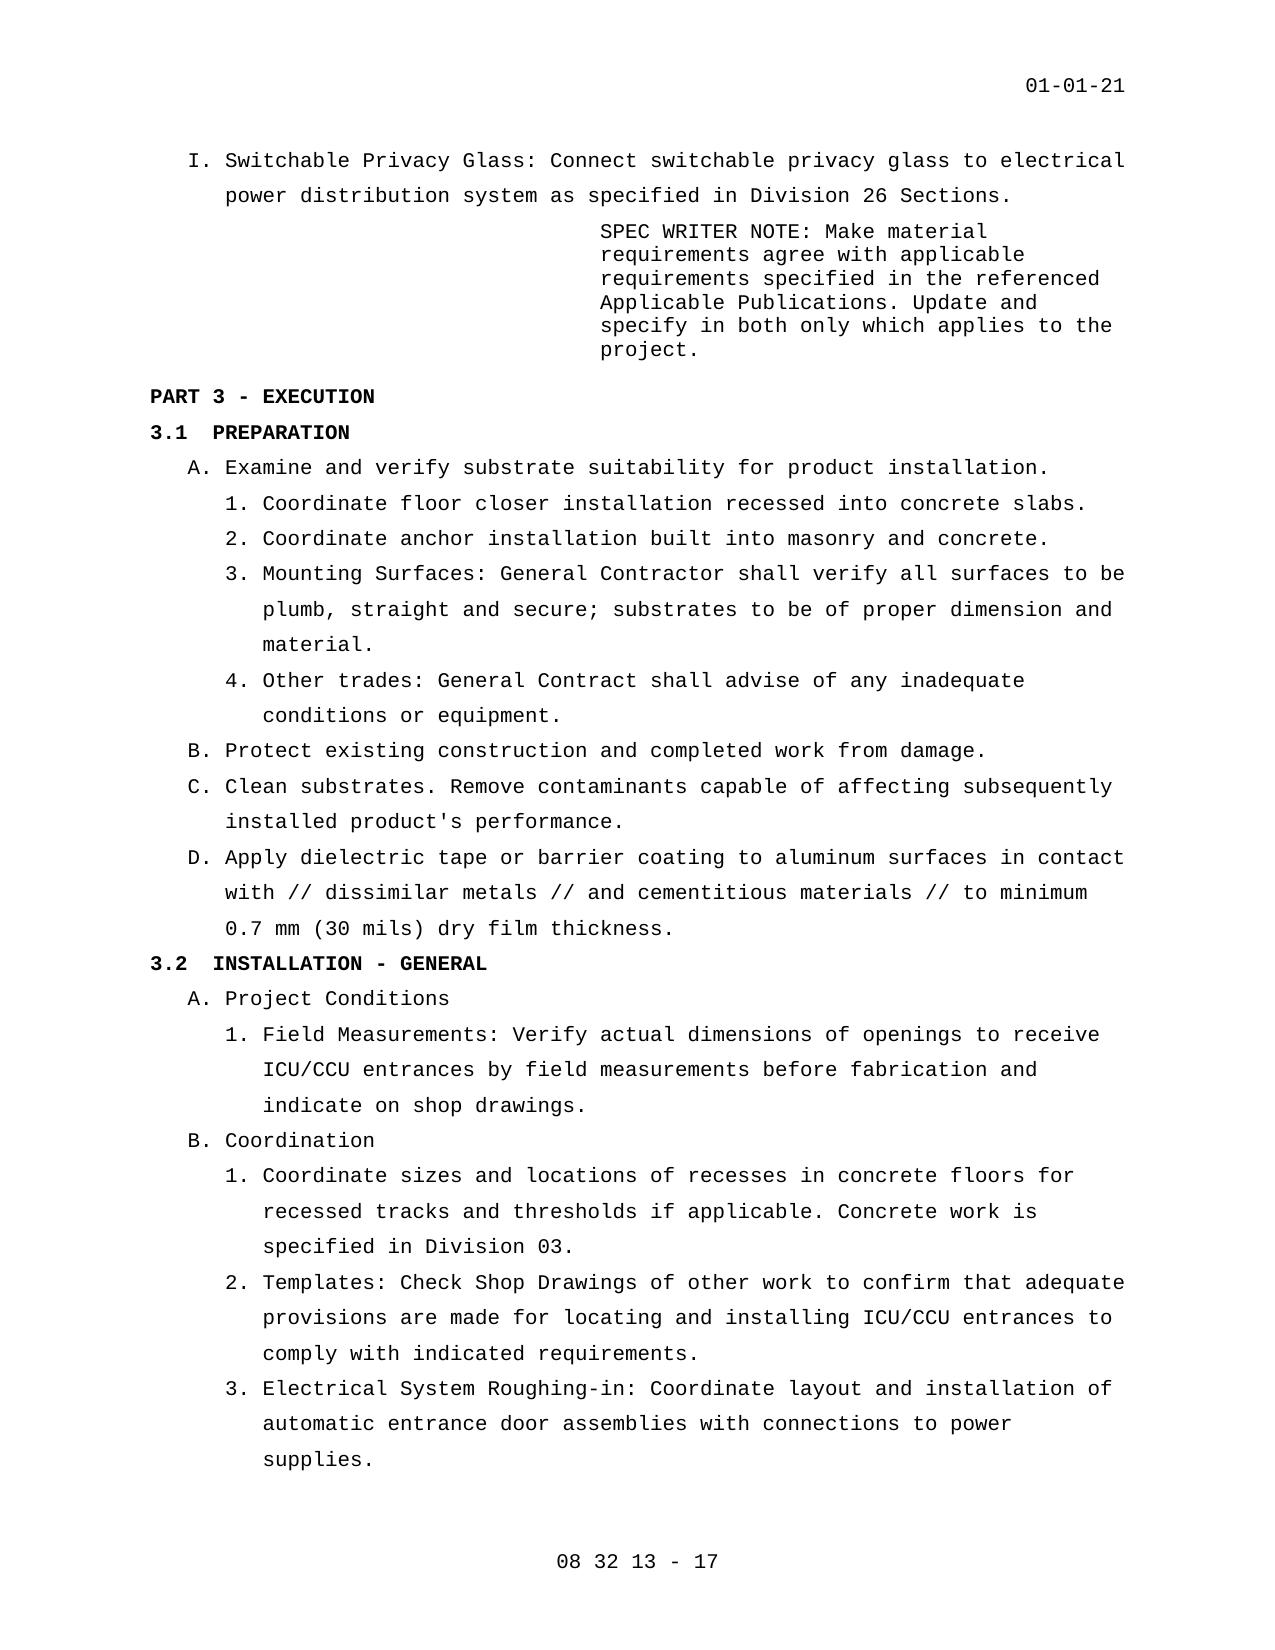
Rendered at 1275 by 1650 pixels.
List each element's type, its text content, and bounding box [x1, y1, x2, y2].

text Apply dielectric tape or barrier coating to aluminum surfaces in contact with // dissimilar metals // and cementitious materials // to minimum 0.7 mm (30 mils) dry film thickness. [187, 847, 1125, 941]
text Coordination [187, 1130, 1125, 1154]
text Project Conditions [187, 988, 1125, 1012]
text INSTALLATION - GENERAL [150, 953, 1125, 977]
text Switchable Privacy Glass: Connect switchable privacy glass to electrical power distribution system as specified in Division 26 Sections. [187, 150, 1125, 209]
text Clean substrates. Remove contaminants capable of affecting subsequently installed product's performance. [187, 776, 1125, 835]
text Examine and verify substrate suitability for product installation. [187, 457, 1125, 481]
text Coordinate floor closer installation recessed into concrete slabs. [225, 493, 1125, 516]
text Protect existing construction and completed work from damage. [187, 741, 1125, 764]
text Mounting Surfaces: General Contractor shall verify all surfaces to be plumb, straight and secure; substrates to be of proper dimension and material. [225, 563, 1125, 658]
text Coordinate anchor installation built into masonry and concrete. [225, 528, 1125, 552]
text PREPARATION [150, 422, 1125, 445]
text Electrical System Roughing-in: Coordinate layout and installation of automatic entrance door assemblies with connections to power supplies. [225, 1378, 1125, 1472]
text SPEC WRITER NOTE: Make material requirements agree with applicable requirements specified in the referenced Applicable Publications. Update and specify in both only which applies to the project. [600, 221, 1125, 363]
text Coordinate sizes and locations of recesses in concrete floors for recessed tracks and thresholds if applicable. Concrete work is specified in Division 03. [225, 1166, 1125, 1260]
text Field Measurements: Verify actual dimensions of openings to receive ICU/CCU entrances by field measurements before fabrication and indicate on shop drawings. [225, 1024, 1125, 1118]
text EXECUTION [150, 386, 1125, 410]
text Templates: Check Shop Drawings of other work to confirm that adequate provisions are made for locating and installing ICU/CCU entrances to comply with indicated requirements. [225, 1272, 1125, 1366]
text Other trades: General Contract shall advise of any inadequate conditions or equipment. [225, 670, 1125, 729]
